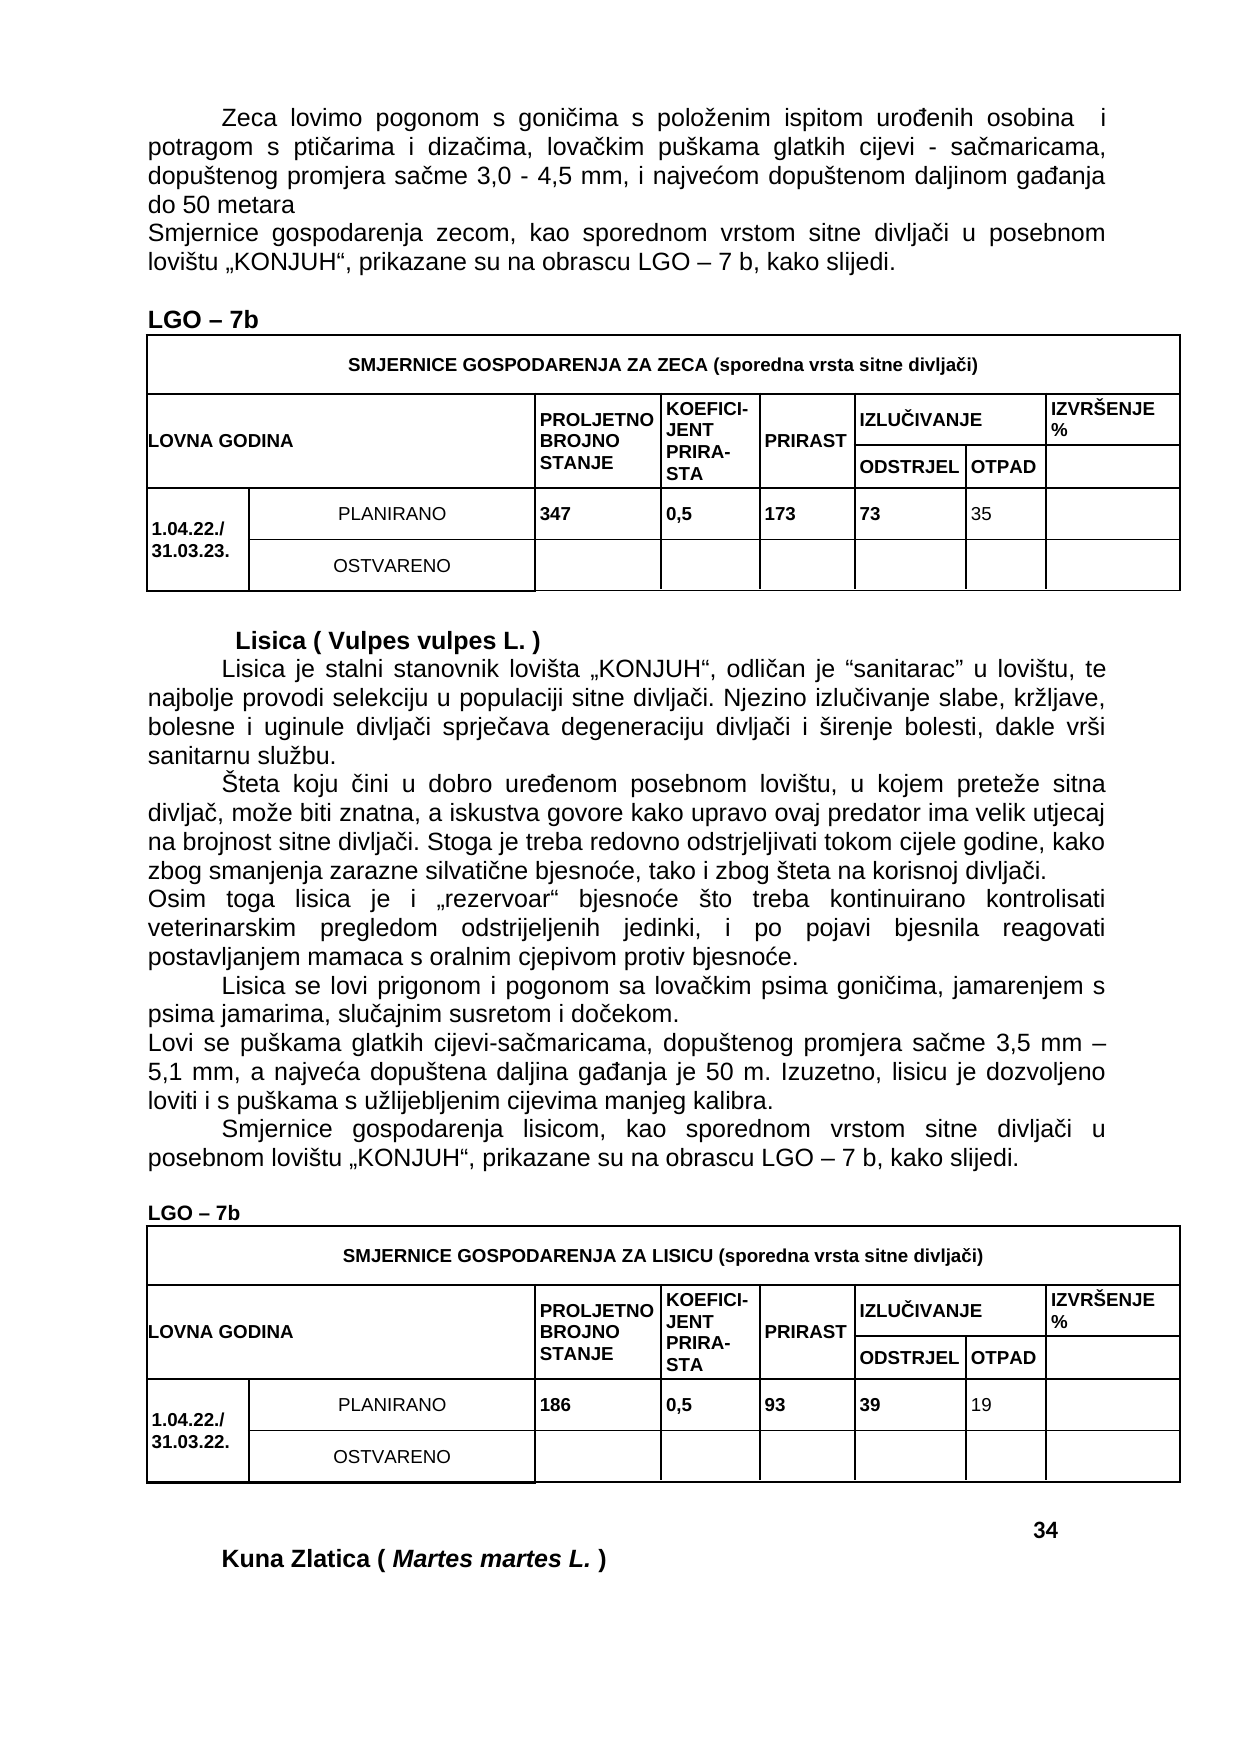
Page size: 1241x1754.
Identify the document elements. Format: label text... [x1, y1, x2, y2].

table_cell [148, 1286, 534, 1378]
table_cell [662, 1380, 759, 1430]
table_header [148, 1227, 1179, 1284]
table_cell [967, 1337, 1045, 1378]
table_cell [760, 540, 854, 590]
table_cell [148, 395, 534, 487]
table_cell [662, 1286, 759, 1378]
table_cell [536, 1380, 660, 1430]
text Lisica se lovi prigonom i pogonom sa lovačkim psima goničima, jamarenjem s psima jamarima, slučajnim susretom i dočekom. [148, 971, 1107, 1028]
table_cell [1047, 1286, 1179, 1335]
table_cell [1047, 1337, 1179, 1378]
text Smjernice gospodarenja lisicom, kao sporednom vrstom sitne divljači u posebnom lovištu „KONJUH“, prikazane su na obrascu LGO – 7 b, kako slijedi. [148, 1114, 1107, 1172]
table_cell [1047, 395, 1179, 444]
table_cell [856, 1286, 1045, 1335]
text 34 [148, 1514, 1107, 1544]
text Šteta koju čini u dobro uređenom posebnom lovištu, u kojem preteže sitna divljač, može biti znatna, a iskustva govore kako upravo ovaj predator ima velik utjecaj na brojnost sitne divljači. Stoga je treba redovno odstrjeljivati tokom cijele godine, kako zbog smanjenja zarazne silvatične bjesnoće, tako i zbog šteta na korisnoj divljači. [148, 769, 1107, 884]
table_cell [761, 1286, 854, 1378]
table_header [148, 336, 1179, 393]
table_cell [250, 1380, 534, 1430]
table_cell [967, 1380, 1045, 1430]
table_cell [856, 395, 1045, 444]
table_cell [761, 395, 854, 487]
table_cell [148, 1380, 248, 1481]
text Lovi se puškama glatkih cijevi-sačmaricama, dopuštenog promjera sačme – , a najveća dopuštena daljina gađanja je . Izuzetno, lisicu je dozvoljeno loviti i s puškama s užlijebljenim cijevima manjeg kalibra. [148, 1028, 1107, 1114]
list Kuna Zlatica ( Martes martes L. ) [148, 1544, 1107, 1573]
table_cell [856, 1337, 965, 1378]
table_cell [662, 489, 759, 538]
text Zeca lovimo pogonom s goničima s položenim ispitom urođenih osobina i potragom s ptičarima i dizačima, lovačkim puškama glatkih cijevi - sačmaricama, dopuštenog promjera sačme 3,0 - , i najvećom dopuštenom daljinom gađanja do [148, 103, 1107, 218]
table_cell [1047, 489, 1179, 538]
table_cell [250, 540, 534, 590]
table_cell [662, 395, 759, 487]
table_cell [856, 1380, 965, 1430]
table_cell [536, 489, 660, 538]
text LGO – 7b [148, 1201, 1107, 1225]
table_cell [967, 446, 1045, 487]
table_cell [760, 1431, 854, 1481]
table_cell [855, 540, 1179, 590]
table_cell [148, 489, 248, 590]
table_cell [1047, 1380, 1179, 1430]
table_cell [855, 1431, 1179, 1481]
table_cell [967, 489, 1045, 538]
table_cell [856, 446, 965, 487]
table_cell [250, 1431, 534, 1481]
text Lisica je stalni stanovnik lovišta „KONJUH“, odličan je “sanitarac” u lovištu, te najbolje provodi selekciju u populaciji sitne divljači. Njezino izlučivanje slabe, kržljave, bolesne i uginule divljači sprječava degeneraciju divljači i širenje bolesti, dakle vrši sanitarnu službu. [148, 654, 1107, 769]
text Smjernice gospodarenja zecom, kao sporednom vrstom sitne divljači u posebnom lovištu „KONJUH“, prikazane su na obrascu LGO – 7 b, kako slijedi. [148, 218, 1107, 276]
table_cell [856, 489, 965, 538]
text LGO – 7b [148, 305, 1107, 334]
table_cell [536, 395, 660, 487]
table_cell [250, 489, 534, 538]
text Osim toga lisica je i „rezervoar“ bjesnoće što treba kontinuirano kontrolisati veterinarskim pregledom odstrijeljenih jedinki, i po pojavi bjesnila reagovati postavljanjem mamaca s oralnim cjepivom protiv bjesnoće. [148, 884, 1107, 971]
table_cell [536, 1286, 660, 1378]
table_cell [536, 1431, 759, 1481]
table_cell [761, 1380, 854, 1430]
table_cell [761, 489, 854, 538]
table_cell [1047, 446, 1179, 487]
text Lisica ( Vulpes vulpes L. ) [148, 626, 1107, 654]
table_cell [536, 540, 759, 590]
